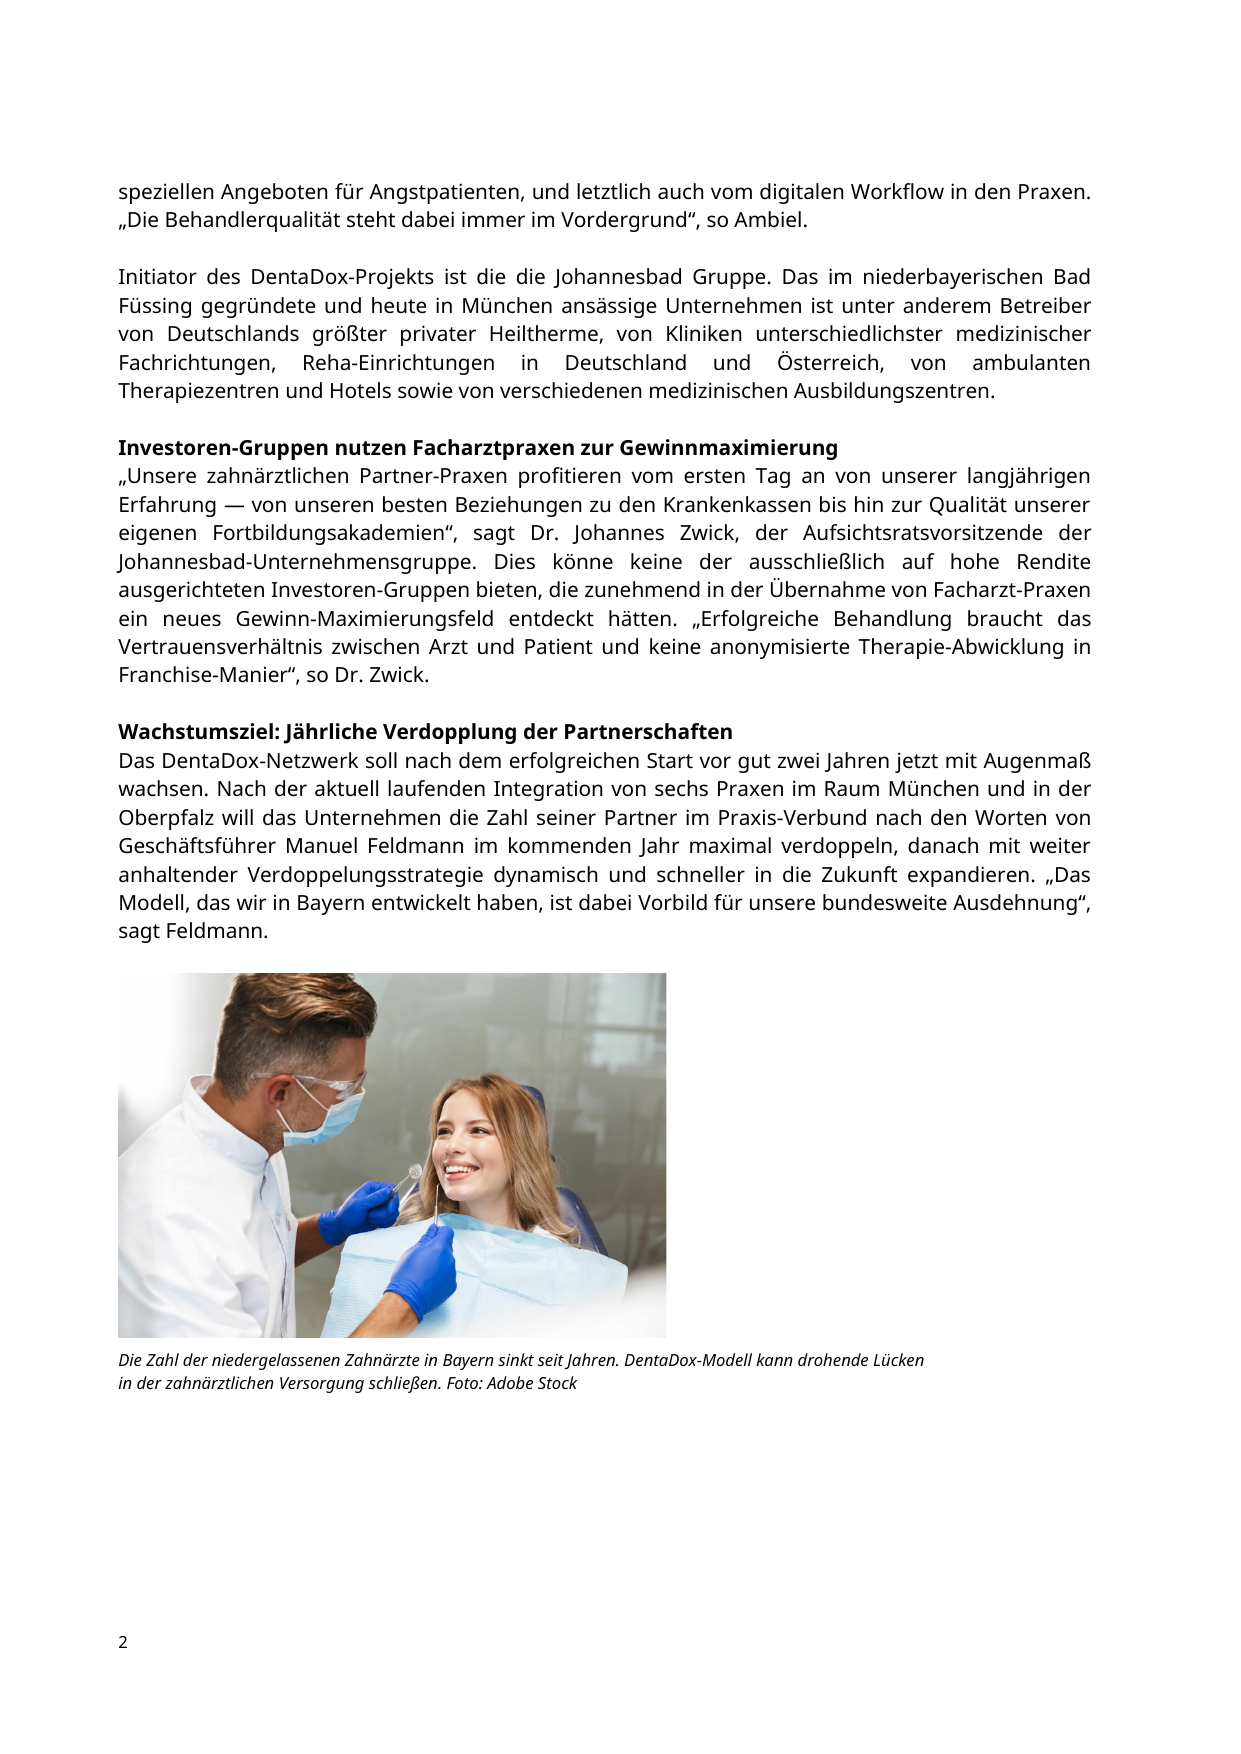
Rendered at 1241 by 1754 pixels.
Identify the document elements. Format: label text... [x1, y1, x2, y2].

text Initiator des DentaDox-Projekts ist die die Johannesbad Gruppe. Das im niederbayerischen Bad Füssing gegründete und heute in München ansässige Unternehmen ist unter anderem Betreiber von Deutschlands größter privater Heiltherme, von Kliniken unterschiedlichster medizinischer Fachrichtungen, Reha-Einrichtungen in Deutschland und Österreich, von ambulanten Therapiezentren und Hotels sowie von verschiedenen medizinischen Ausbildungszentren. [118, 262, 1092, 405]
text in der zahnärztlichen Versorgung schließen. Foto: Adobe Stock [118, 1371, 1092, 1394]
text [118, 177, 1092, 234]
text „Unsere zahnärztlichen Partner-Praxen profitieren vom ersten Tag an von unserer langjährigen Erfahrung — von unseren besten Beziehungen zu den Krankenkassen bis hin zur Qualität unserer eigenen Fortbildungsakademien“, sagt Dr. Johannes Zwick, der Aufsichtsratsvorsitzende der Johannesbad-Unternehmensgruppe. Dies könne keine der ausschließlich auf hohe Rendite ausgerichteten Investoren-Gruppen bieten, die zunehmend in der Übernahme von Facharzt-Praxen ein neues Gewinn-Maximierungsfeld entdeckt hätten. „Erfolgreiche Behandlung braucht das Vertrauensverhältnis zwischen Arzt und Patient und keine anonymisierte Therapie-Abwicklung in Franchise-Manier“, so Dr. Zwick. [118, 462, 1092, 689]
text Die Zahl der niedergelassenen Zahnärzte in Bayern sinkt seit Jahren. DentaDox-Modell kann drohende Lücken [118, 1348, 1092, 1371]
text Das DentaDox-Netzwerk soll nach dem erfolgreichen Start vor gut zwei Jahren jetzt mit Augenmaß wachsen. Nach der aktuell laufenden Integration von sechs Praxen im Raum München und in der Oberpfalz will das Unternehmen die Zahl seiner Partner im Praxis-Verbund nach den Worten von Geschäftsführer Manuel Feldmann im kommenden Jahr maximal verdoppeln, danach mit weiter anhaltender Verdoppelungsstrategie dynamisch und schneller in die Zukunft expandieren. „Das Modell, das wir in Bayern entwickelt haben, ist dabei Vorbild für unsere bundesweite Ausdehnung“, sagt Feldmann. [118, 746, 1092, 945]
picture [118, 973, 667, 1338]
text Wachstumsziel: Jährliche Verdopplung der Partnerschaften [118, 717, 1092, 746]
text Investoren-Gruppen nutzen Facharztpraxen zur Gewinnmaximierung [118, 433, 1092, 462]
